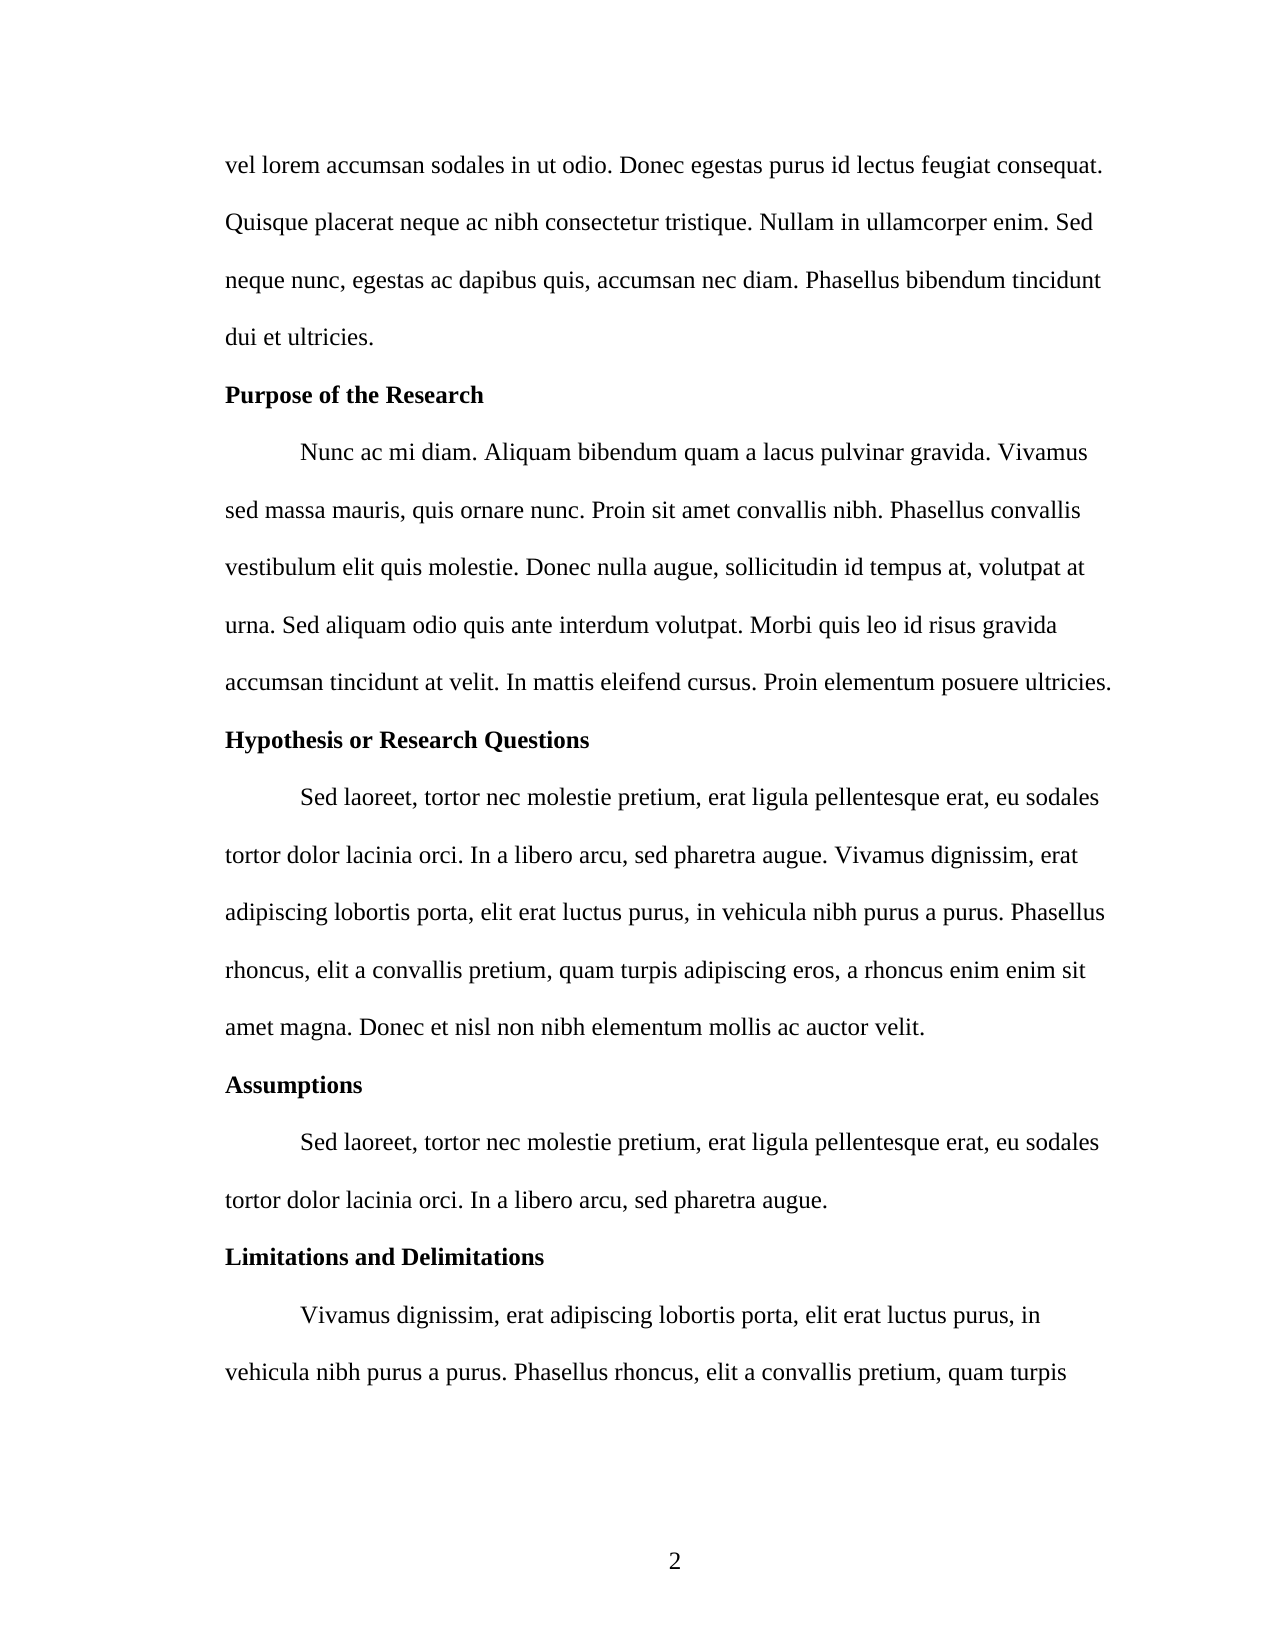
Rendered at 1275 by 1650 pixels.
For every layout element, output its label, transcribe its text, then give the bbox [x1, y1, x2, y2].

title Sed laoreet, tortor nec molestie pretium, erat ligula pellentesque erat, eu sodales tortor dolor lacinia orci. In a libero arcu, sed pharetra augue. Vivamus dignissim, erat adipiscing lobortis porta, elit erat luctus purus, in vehicula nibh purus a purus. Phasellus rhoncus, elit a convallis pretium, quam turpis adipiscing eros, a rhoncus enim enim sit amet magna. Donec et nisl non nibh elementum mollis ac auctor velit. [225, 782, 1125, 1041]
title Assumptions [225, 1070, 1125, 1099]
title Purpose of the Research [225, 380, 1125, 409]
title Limitations and Delimitations [225, 1242, 1125, 1271]
title Sed laoreet, tortor nec molestie pretium, erat ligula pellentesque erat, eu sodales tortor dolor lacinia orci. In a libero arcu, sed pharetra augue. [225, 1127, 1125, 1214]
title Nunc ac mi diam. Aliquam bibendum quam a lacus pulvinar gravida. Vivamus sed massa mauris, quis ornare nunc. Proin sit amet convallis nibh. Phasellus convallis vestibulum elit quis molestie. Donec nulla augue, sollicitudin id tempus at, volutpat at urna. Sed aliquam odio quis ante interdum volutpat. Morbi quis leo id risus gravida accumsan tincidunt at velit. In mattis eleifend cursus. Proin elementum posuere ultricies. [225, 437, 1125, 696]
title Hypothesis or Research Questions [225, 725, 1125, 754]
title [225, 1300, 1125, 1386]
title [225, 150, 1125, 351]
